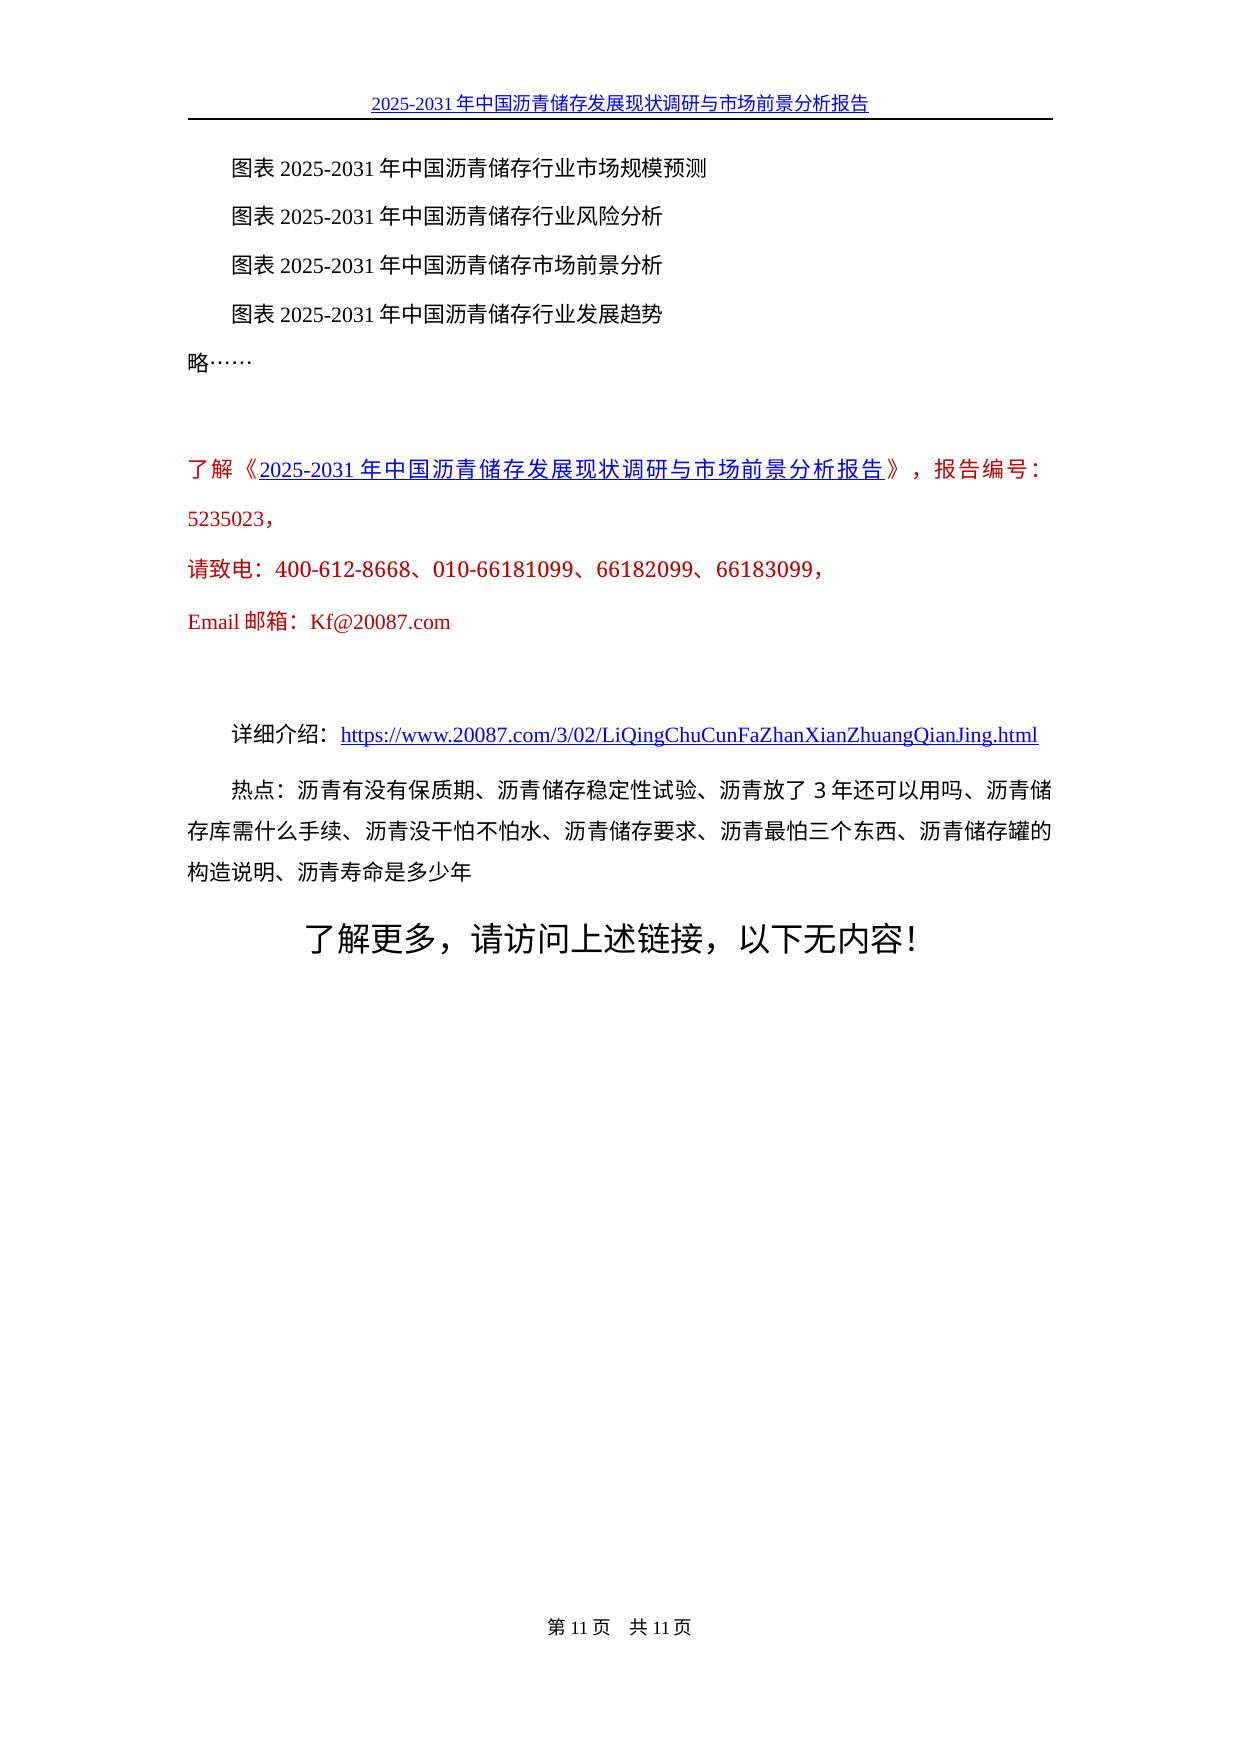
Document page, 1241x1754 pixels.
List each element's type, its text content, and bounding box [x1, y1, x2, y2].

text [187, 150, 1053, 378]
text 请致电：400-612-8668、010-66181099、66182099、66183099， [187, 552, 1053, 584]
text 热点：沥青有没有保质期、沥青储存稳定性试验、沥青放了3年还可以用吗、沥青储存库需什么手续、沥青没干怕不怕水、沥青储存要求、沥青最怕三个东西、沥青储存罐的构造说明、沥青寿命是多少年 [187, 773, 1053, 887]
text 详细介绍：https://www.20087.com/3/02/LiQingChuCunFaZhanXianZhuangQianJing.html [187, 716, 1053, 749]
text 了解《2025-2031年中国沥青储存发展现状调研与市场前景分析报告》，报告编号：5235023， [187, 452, 1053, 533]
text Email邮箱：Kf@20087.com [187, 603, 1053, 636]
title 了解更多，请访问上述链接，以下无内容！ [187, 904, 1053, 969]
